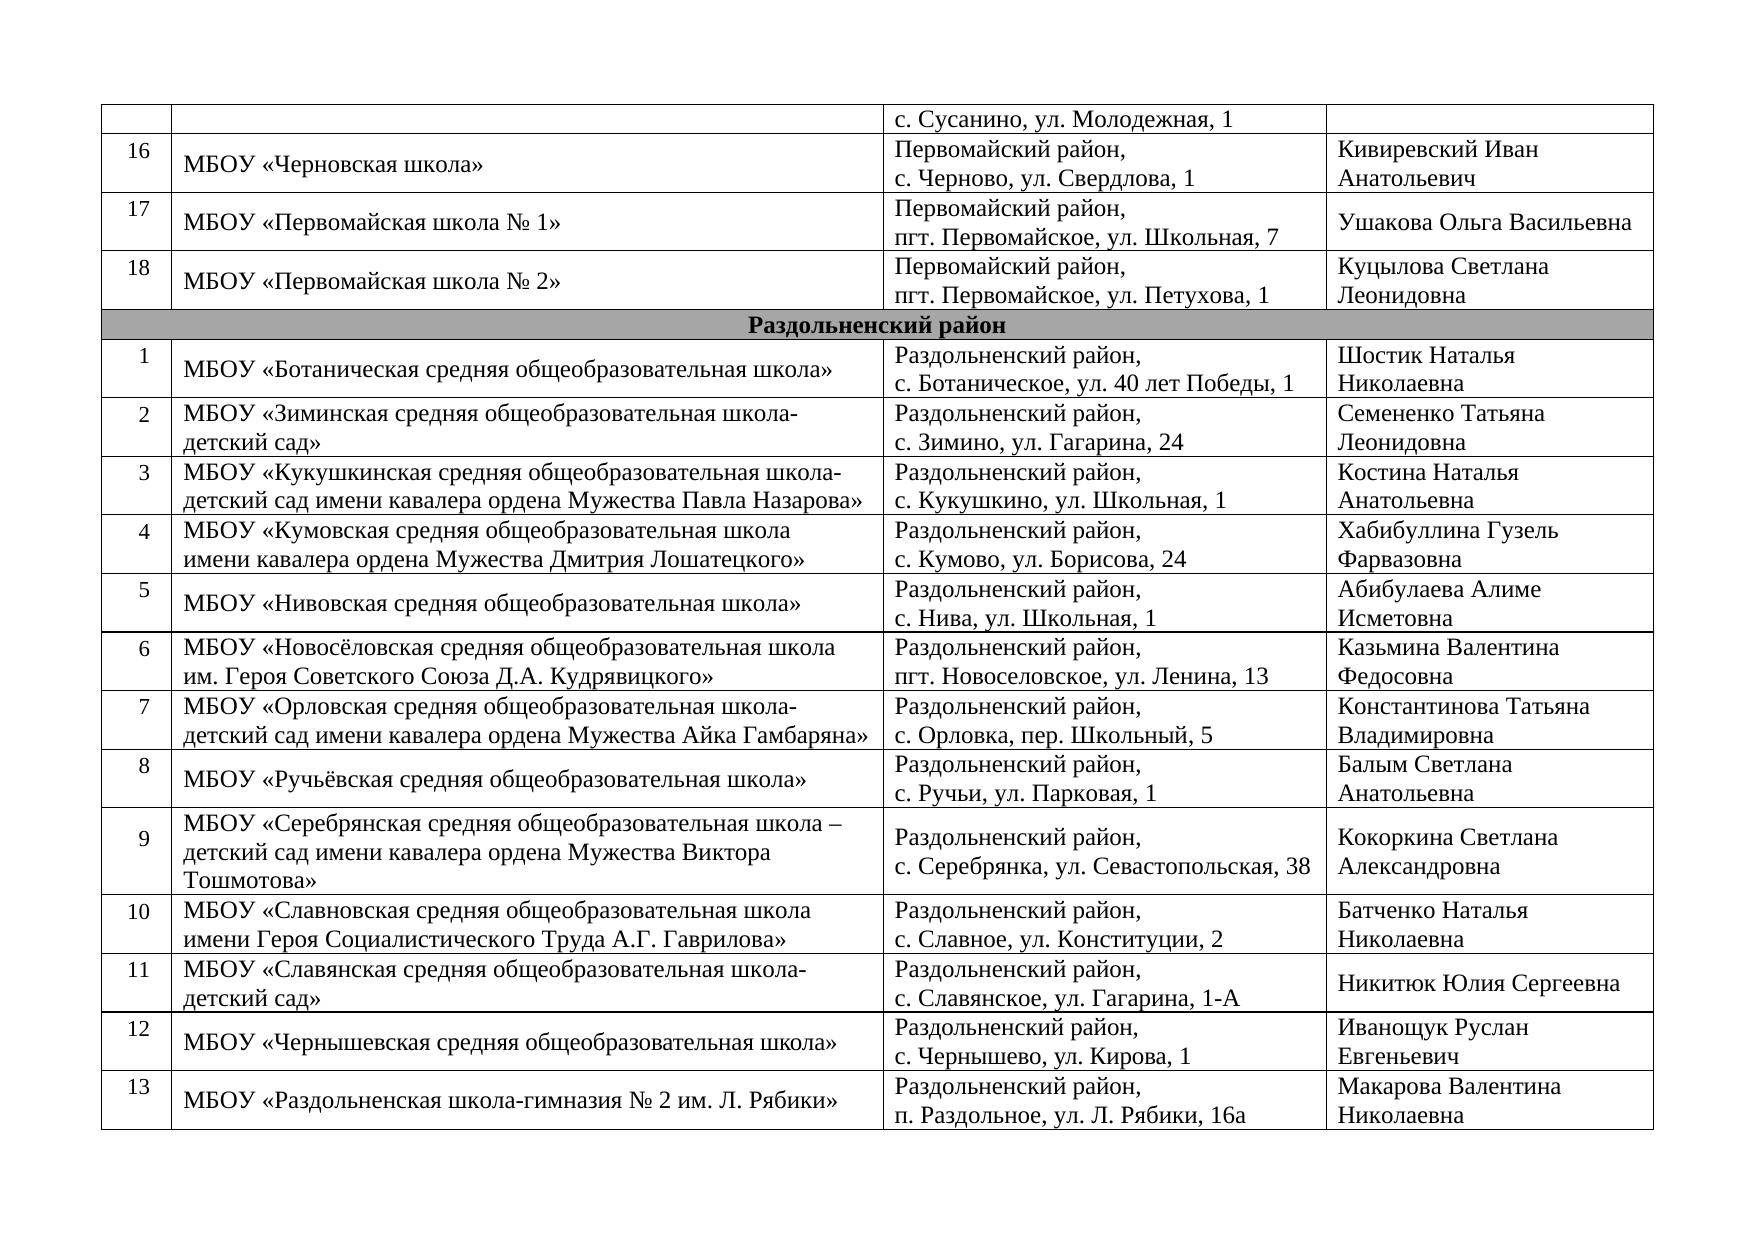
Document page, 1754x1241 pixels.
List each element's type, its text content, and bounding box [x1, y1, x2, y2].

table_cell [102, 574, 171, 631]
table_cell МБОУ «Славновская средняя общеобразовательная школа имени Героя Социалистического Труда А.Г. Гаврилова» [172, 895, 883, 953]
table_cell [102, 515, 171, 573]
table_cell Ушакова Ольга Васильевна [1327, 193, 1653, 250]
table_cell МБОУ «Первомайская школа № 2» [172, 251, 883, 309]
table_cell Семененко Татьяна Леонидовна [1327, 398, 1653, 456]
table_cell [884, 105, 1326, 133]
table_cell МБОУ «Серебрянская средняя общеобразовательная школа – детский сад имени кавалера ордена Мужества Виктора Тошмотова» [172, 808, 883, 894]
table_cell Раздольненский район, п. Раздольное, ул. Л. Рябики, 16а [884, 1071, 1326, 1128]
table_cell МБОУ «Зиминская средняя общеобразовательная школа-детский сад» [172, 398, 883, 456]
table_cell [102, 398, 171, 456]
table_cell МБОУ «Первомайская школа № 1» [172, 193, 883, 250]
table_cell Раздольненский район, с. Кукушкино, ул. Школьная, 1 [884, 457, 1326, 514]
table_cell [172, 105, 883, 133]
table_cell Раздольненский район, с. Ботаническое, ул. 40 лет Победы, 1 [884, 340, 1326, 397]
table_cell Казьмина Валентина Федосовна [1327, 633, 1653, 690]
table_cell МБОУ «Нивовская средняя общеобразовательная школа» [172, 574, 883, 631]
table_cell Кивиревский Иван Анатольевич [1327, 134, 1653, 192]
table_cell Раздольненский район [102, 310, 1653, 339]
table_cell МБОУ «Славянская средняя общеобразовательная школа-детский сад» [172, 954, 883, 1011]
table_cell Никитюк Юлия Сергеевна [1327, 954, 1653, 1011]
table_cell [102, 633, 171, 690]
table_cell Раздольненский район, с. Нива, ул. Школьная, 1 [884, 574, 1326, 631]
table_cell [102, 457, 171, 514]
table_cell [102, 954, 171, 1011]
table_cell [1327, 105, 1653, 133]
table_cell Куцылова Светлана Леонидовна [1327, 251, 1653, 309]
table_cell Балым Светлана Анатольевна [1327, 750, 1653, 807]
table_cell [102, 691, 171, 748]
table_cell Кокоркина Светлана Александровна [1327, 808, 1653, 894]
table_cell Иванощук Руслан Евгеньевич [1327, 1013, 1653, 1070]
table_cell Хабибуллина Гузель Фарвазовна [1327, 515, 1653, 573]
table_cell МБОУ «Орловская средняя общеобразовательная школа-детский сад имени кавалера ордена Мужества Айка Гамбаряна» [172, 691, 883, 748]
table_cell МБОУ «Ручьёвская средняя общеобразовательная школа» [172, 750, 883, 807]
table_cell Костина Наталья Анатольевна [1327, 457, 1653, 514]
table_cell Первомайский район, пгт. Первомайское, ул. Петухова, 1 [884, 251, 1326, 309]
table_cell Раздольненский район, пгт. Новоселовское, ул. Ленина, 13 [1102, 633, 1326, 690]
table_cell Макарова Валентина Николаевна [1327, 1071, 1653, 1128]
table_cell Первомайский район, пгт. Первомайское, ул. Школьная, 7 [884, 193, 1326, 250]
table_cell [102, 251, 171, 309]
table_cell [102, 808, 171, 894]
table_cell Раздольненский район, с. Кумово, ул. Борисова, 24 [884, 515, 1326, 573]
table_cell Шостик Наталья Николаевна [1327, 340, 1653, 397]
table_cell МБОУ «Новосёловская средняя общеобразовательная школа им. Героя Советского Союза Д.А. Кудрявицкого» [172, 633, 883, 690]
table_cell [102, 105, 171, 133]
table_cell Раздольненский район, с. Славное, ул. Конституции, 2 [884, 895, 1326, 953]
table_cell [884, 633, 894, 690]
table_cell Константинова Татьяна Владимировна [1327, 691, 1653, 748]
table_cell МБОУ «Чернышевская средняя общеобразовательная школа» [172, 1013, 883, 1070]
table_cell МБОУ «Кукушкинская средняя общеобразовательная школа-детский сад имени кавалера ордена Мужества Павла Назарова» [172, 457, 883, 514]
table_cell Раздольненский район, с. Орловка, пер. Школьный, 5 [884, 691, 1326, 748]
table_cell [102, 895, 171, 953]
table_cell Первомайский район, с. Черново, ул. Свердлова, 1 [884, 134, 1326, 192]
table_cell Раздольненский район, с. Чернышево, ул. Кирова, 1 [884, 1013, 1326, 1070]
table_cell МБОУ «Кумовская средняя общеобразовательная школа имени кавалера ордена Мужества Дмитрия Лошатецкого» [172, 515, 883, 573]
table_cell [102, 193, 171, 250]
table_cell [102, 134, 171, 192]
table_cell Раздольненский район, с. Серебрянка, ул. Севастопольская, 38 [884, 808, 1326, 894]
table_cell МБОУ «Ботаническая средняя общеобразовательная школа» [172, 340, 883, 397]
table_cell Раздольненский район, с. Славянское, ул. Гагарина, 1-А [884, 954, 1326, 1011]
table_cell [102, 750, 171, 807]
table_cell Раздольненский район, с. Зимино, ул. Гагарина, 24 [884, 398, 1326, 456]
table_cell Раздольненский район, с. Ручьи, ул. Парковая, 1 [884, 750, 1326, 807]
table_cell Батченко Наталья Николаевна [1327, 895, 1653, 953]
table_cell [102, 1013, 171, 1070]
table_cell МБОУ «Раздольненская школа-гимназия № 2 им. Л. Рябики» [172, 1071, 883, 1128]
table_cell Абибулаева Алиме Исметовна [1453, 574, 1653, 631]
table_cell МБОУ «Черновская школа» [172, 134, 883, 192]
table_cell [102, 1071, 171, 1128]
table_cell [102, 340, 171, 397]
